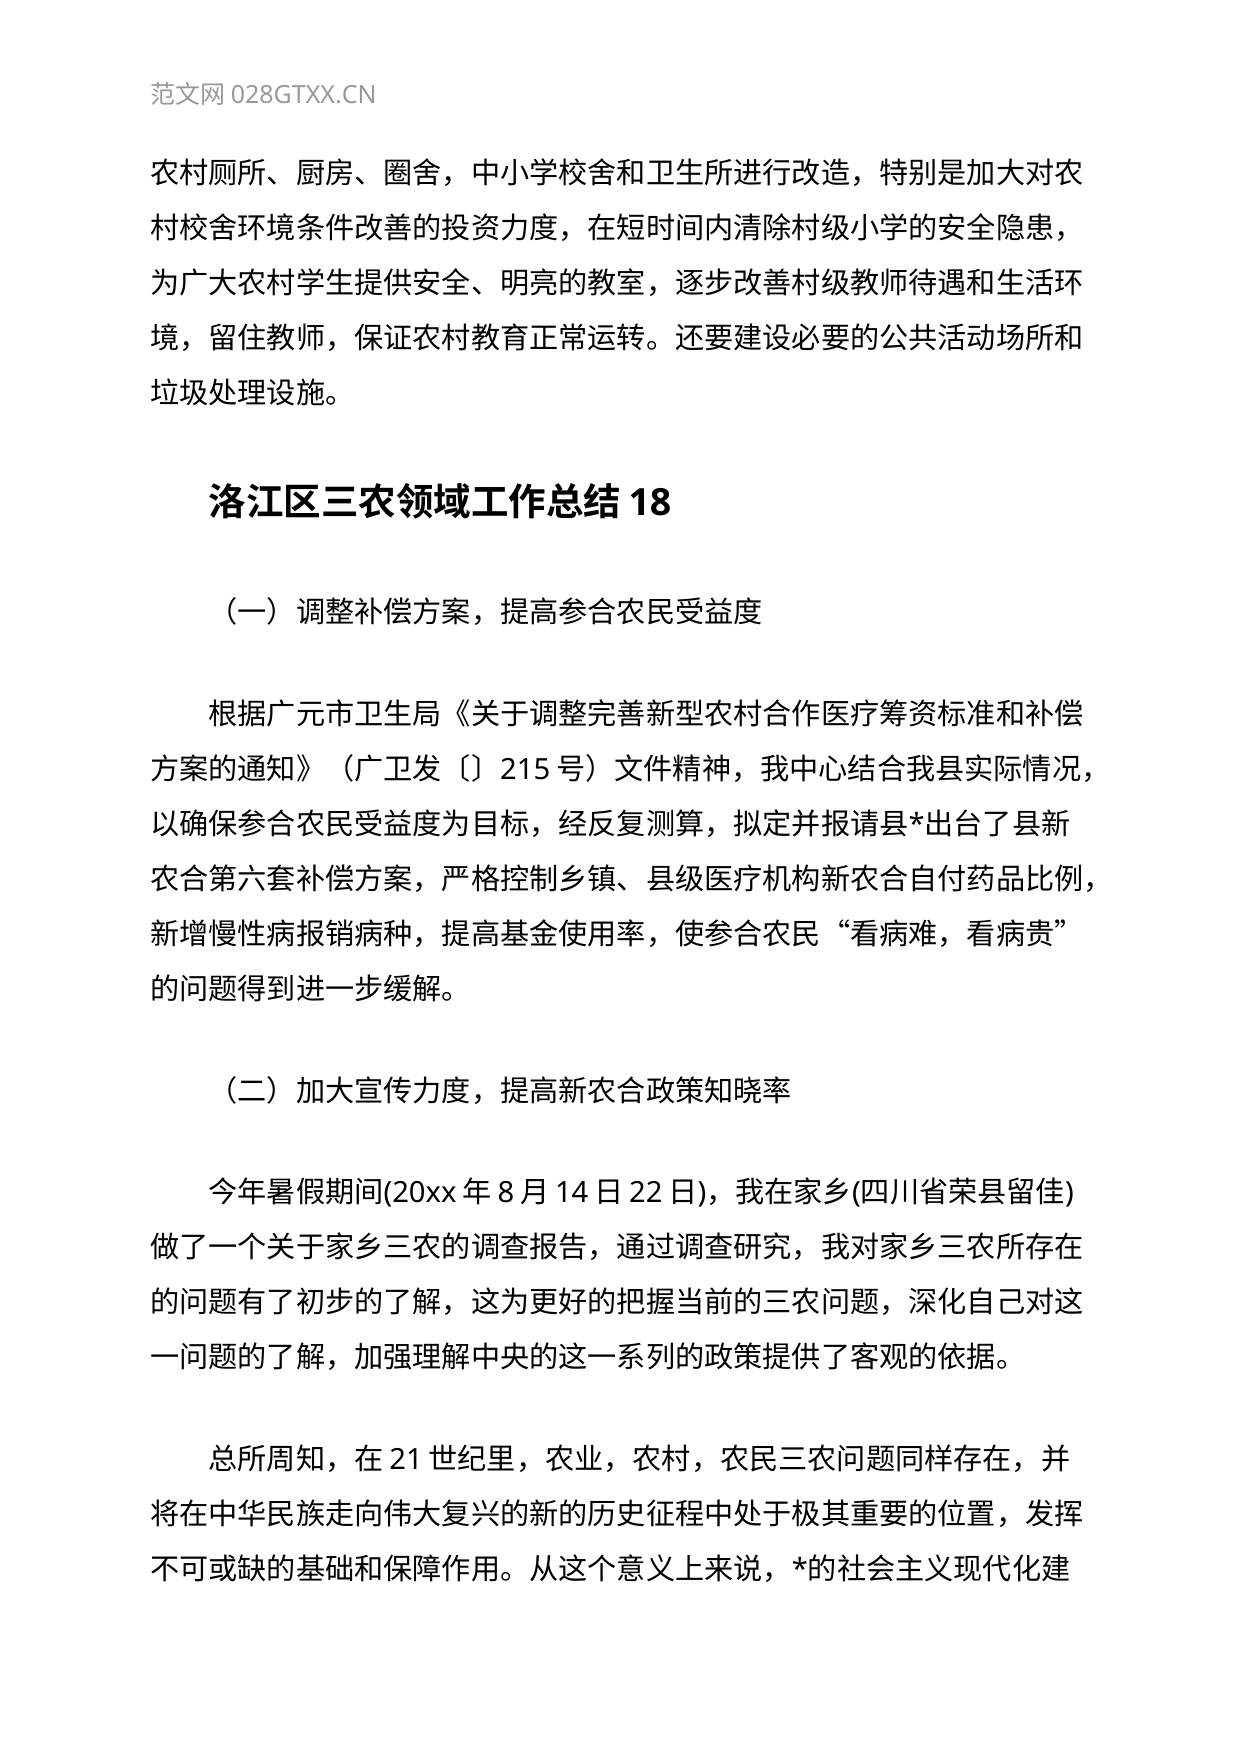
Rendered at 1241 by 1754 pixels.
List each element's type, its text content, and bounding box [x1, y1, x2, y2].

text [150, 150, 1090, 412]
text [150, 1436, 1090, 1588]
text 洛江区三农领域工作总结18 [150, 471, 1090, 526]
text 今年暑假期间(20xx年8月14日22日)，我在家乡(四川省荣县留佳)做了一个关于家乡三农的调查报告，通过调查研究，我对家乡三农所存在的问题有了初步的了解，这为更好的把握当前的三农问题，深化自己对这一问题的了解，加强理解中央的这一系列的政策提供了客观的依据。 [150, 1169, 1090, 1376]
text （二）加大宣传力度，提高新农合政策知晓率 [150, 1067, 1090, 1109]
text 根据广元市卫生局《关于调整完善新型农村合作医疗筹资标准和补偿方案的通知》（广卫发〔〕215号）文件精神，我中心结合我县实际情况，以确保参合农民受益度为目标，经反复测算，拟定并报请县*出台了县新农合第六套补偿方案，严格控制乡镇、县级医疗机构新农合自付药品比例，新增慢性病报销病种，提高基金使用率，使参合农民“看病难，看病贵”的问题得到进一步缓解。 [150, 691, 1090, 1008]
text （一）调整补偿方案，提高参合农民受益度 [150, 589, 1090, 631]
